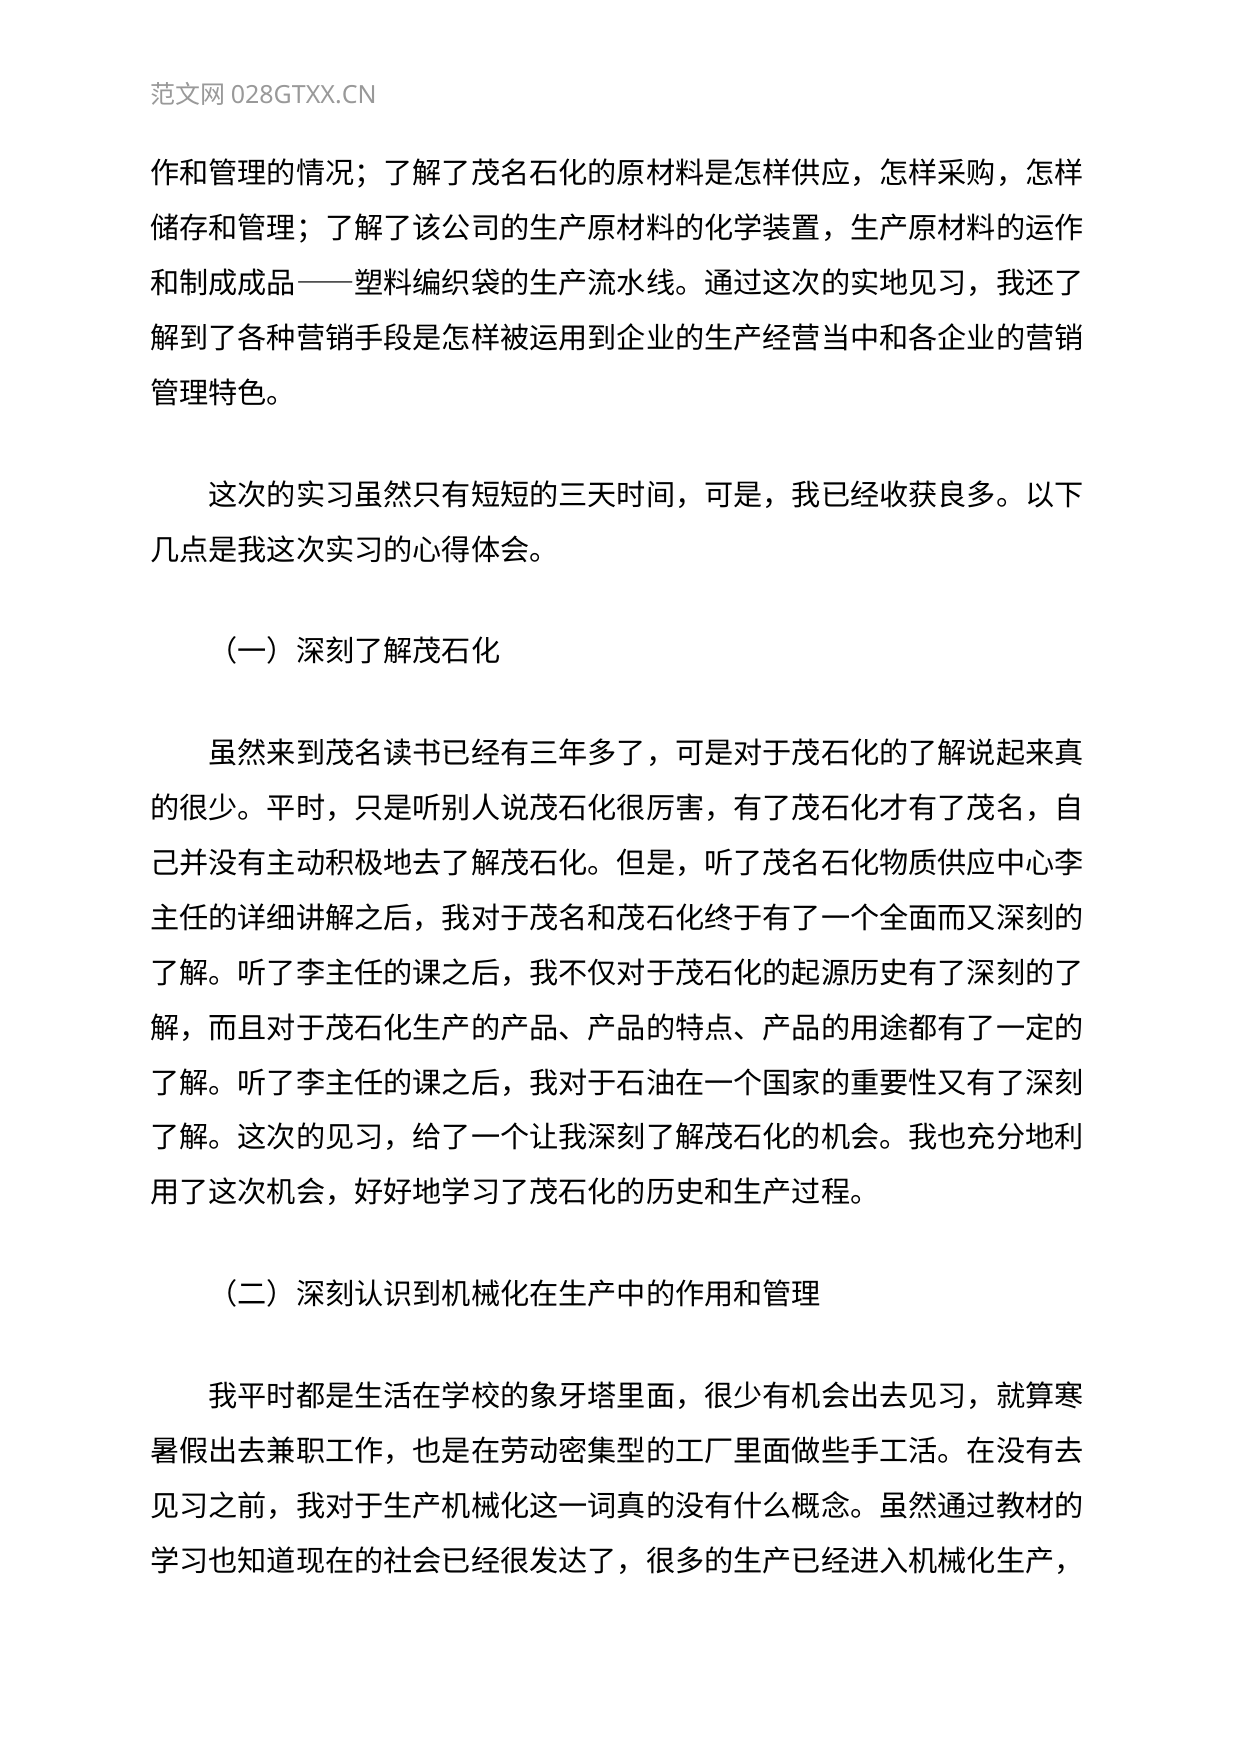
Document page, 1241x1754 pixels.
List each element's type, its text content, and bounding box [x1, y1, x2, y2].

text 虽然来到茂名读书已经有三年多了，可是对于茂石化的了解说起来真的很少。平时，只是听别人说茂石化很厉害，有了茂石化才有了茂名，自己并没有主动积极地去了解茂石化。但是，听了茂名石化物质供应中心李主任的详细讲解之后，我对于茂名和茂石化终于有了一个全面而又深刻的了解。听了李主任的课之后，我不仅对于茂石化的起源历史有了深刻的了解，而且对于茂石化生产的产品、产品的特点、产品的用途都有了一定的了解。听了李主任的课之后，我对于石油在一个国家的重要性又有了深刻了解。这次的见习，给了一个让我深刻了解茂石化的机会。我也充分地利用了这次机会，好好地学习了茂石化的历史和生产过程。 [150, 730, 1090, 1211]
text 这次的实习虽然只有短短的三天时间，可是，我已经收获良多。以下几点是我这次实习的心得体会。 [150, 471, 1090, 568]
text （二）深刻认识到机械化在生产中的作用和管理 [150, 1271, 1090, 1313]
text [150, 1372, 1090, 1579]
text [150, 150, 1090, 412]
text （一）深刻了解茂石化 [150, 628, 1090, 670]
